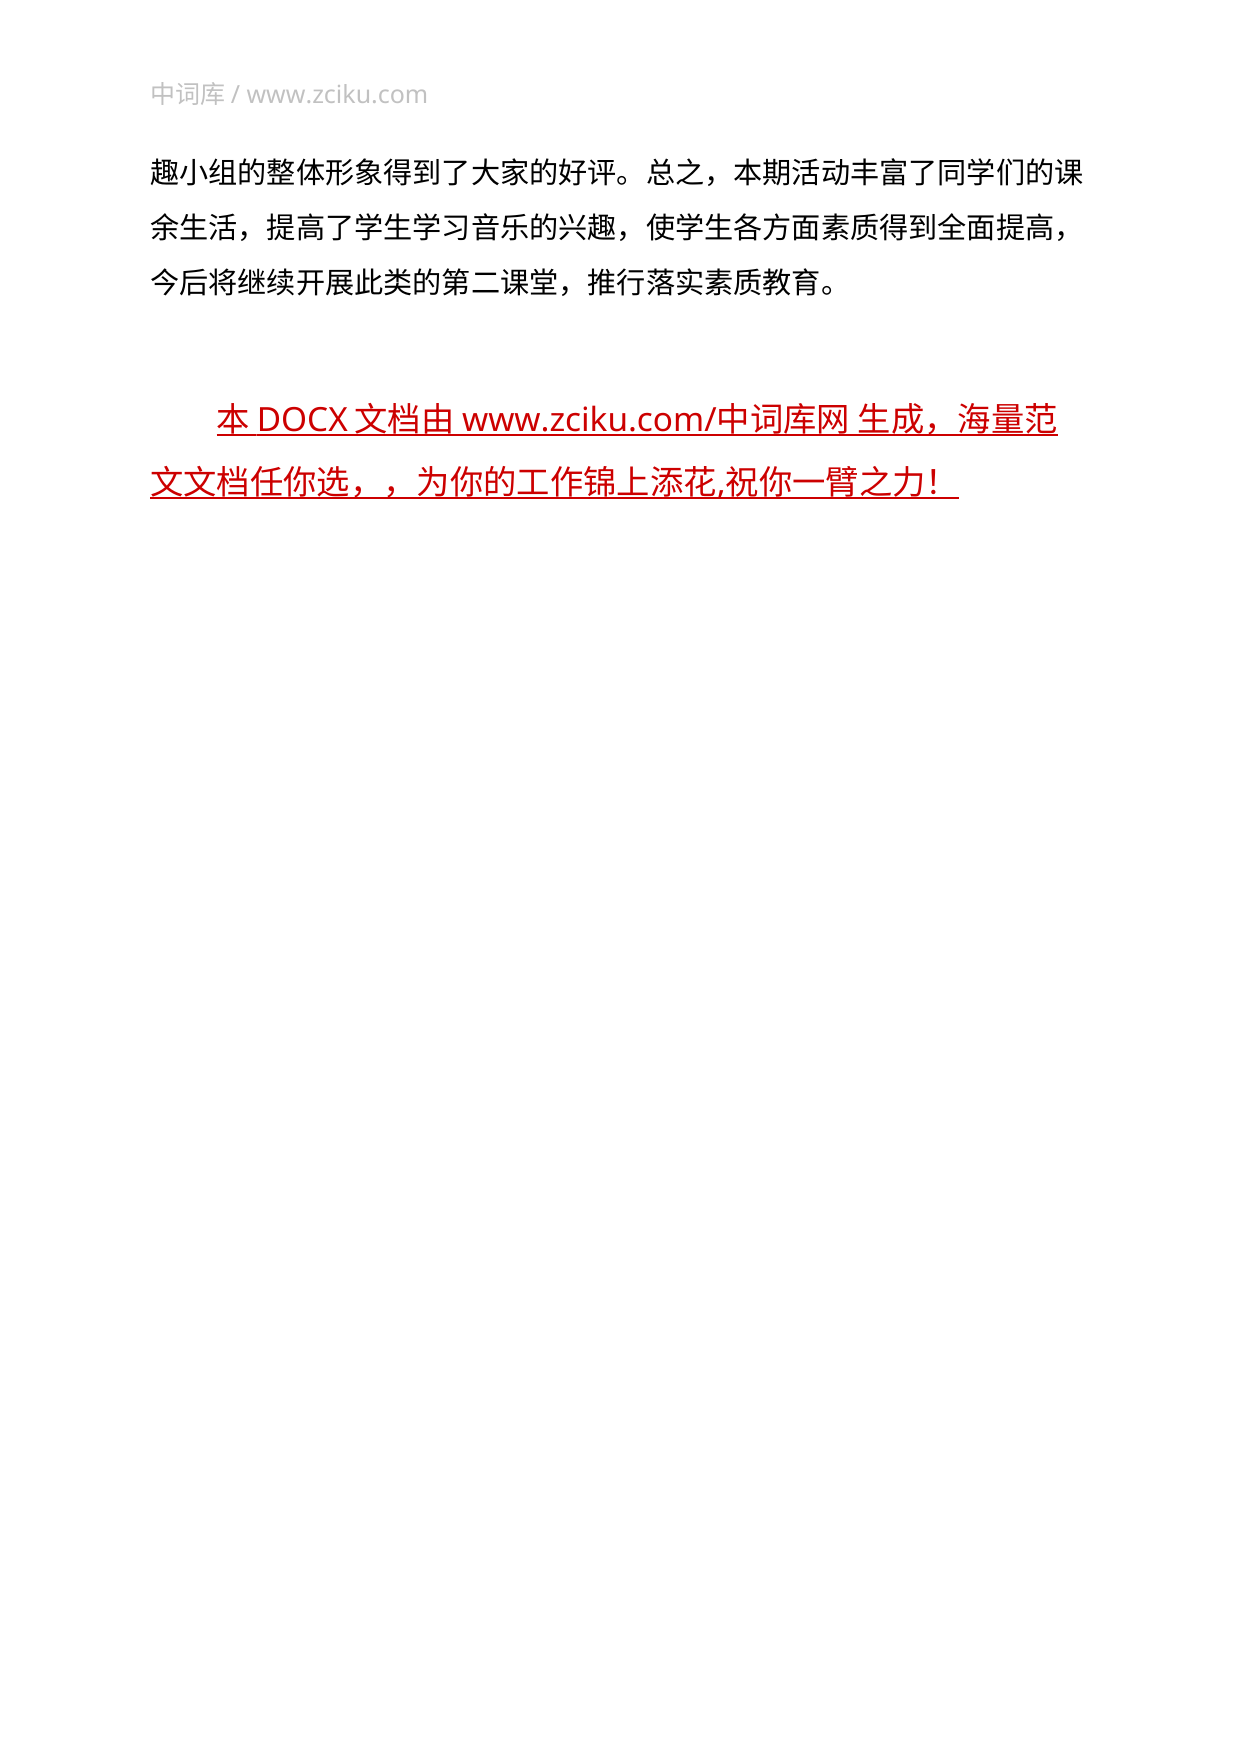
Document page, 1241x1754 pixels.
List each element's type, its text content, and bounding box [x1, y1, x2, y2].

text 本DOCX文档由 www.zciku.com/中词库网 生成，海量范文文档任你选，，为你的工作锦上添花,祝你一臂之力！ [150, 393, 1090, 504]
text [150, 150, 1090, 302]
